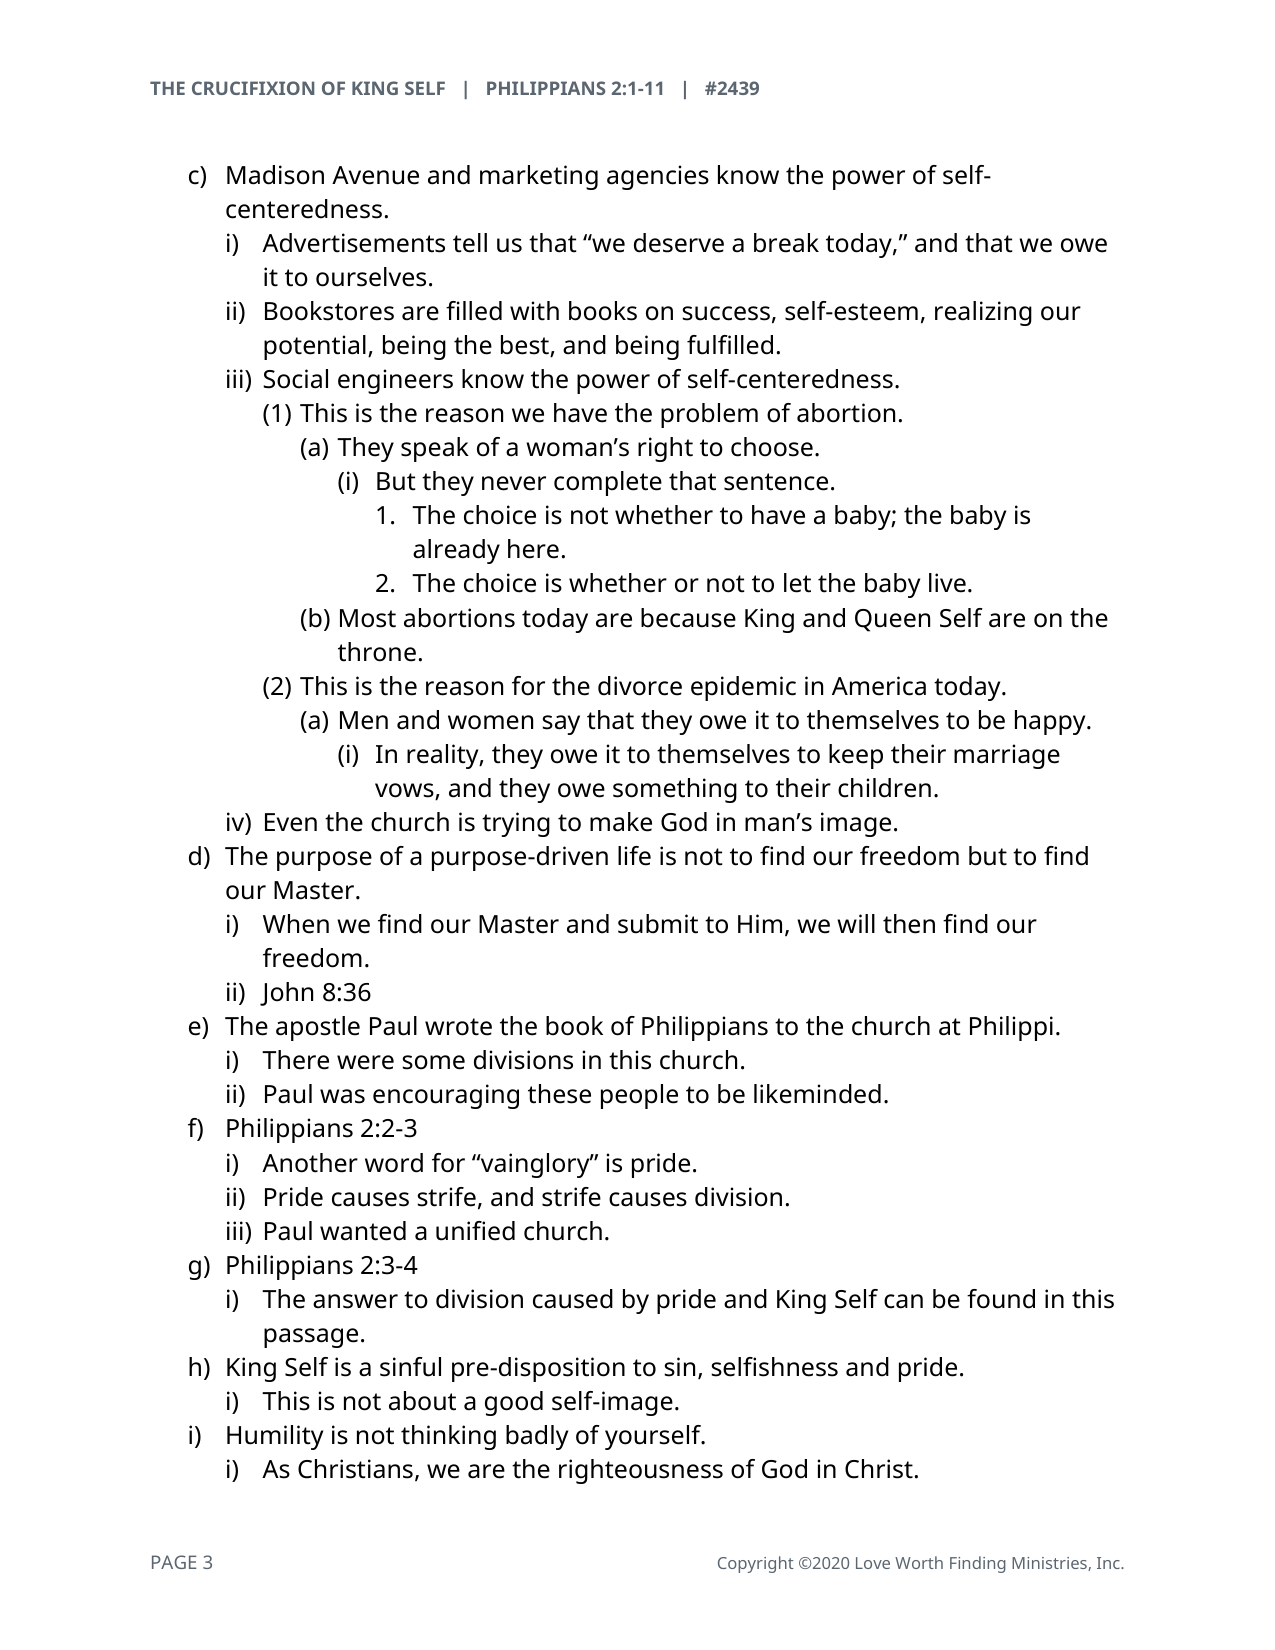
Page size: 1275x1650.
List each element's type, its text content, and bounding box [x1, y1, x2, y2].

list Bookstores are filled with books on success, self-esteem, realizing our potential, being the best, and being fulfilled. [225, 294, 1125, 362]
list The choice is not whether to have a baby; the baby is already here. [375, 498, 1125, 566]
list The apostle Paul wrote the book of Philippians to the church at Philippi. [187, 1009, 1125, 1043]
list This is the reason for the divorce epidemic in America today. [262, 668, 1125, 702]
list Humility is not thinking badly of yourself. [187, 1418, 1125, 1452]
list The answer to division caused by pride and King Self can be found in this passage. [225, 1281, 1125, 1349]
list King Self is a sinful pre-disposition to sin, selfishness and pride. [187, 1349, 1125, 1384]
list Advertisements tell us that “we deserve a break today,” and that we owe it to ourselves. [225, 226, 1125, 294]
list They speak of a woman’s right to choose. [300, 430, 1125, 464]
list Men and women say that they owe it to themselves to be happy. [300, 702, 1125, 736]
list Philippians 2:2-3 [187, 1111, 1125, 1145]
list Madison Avenue and marketing agencies know the power of self-centeredness. [187, 157, 1125, 226]
list The purpose of a purpose-driven life is not to find our freedom but to find our Master. [187, 839, 1125, 907]
list In reality, they owe it to themselves to keep their marriage vows, and they owe something to their children. [337, 736, 1125, 804]
list When we find our Master and submit to Him, we will then find our freedom. [225, 907, 1125, 975]
list John 8:36 [225, 975, 1125, 1009]
list Philippians 2:3-4 [187, 1247, 1125, 1281]
list Paul wanted a unified church. [225, 1213, 1125, 1247]
list This is the reason we have the problem of abortion. [262, 396, 1125, 430]
list As Christians, we are the righteousness of God in Christ. [225, 1452, 1125, 1486]
list But they never complete that sentence. [337, 464, 1125, 498]
list Another word for “vainglory” is pride. [225, 1145, 1125, 1179]
list This is not about a good self-image. [225, 1384, 1125, 1418]
list Most abortions today are because King and Queen Self are on the throne. [300, 600, 1125, 668]
list Paul was encouraging these people to be likeminded. [225, 1077, 1125, 1111]
list There were some divisions in this church. [225, 1043, 1125, 1077]
list The choice is whether or not to let the baby live. [375, 566, 1125, 600]
list Social engineers know the power of self-centeredness. [225, 362, 1125, 396]
list Pride causes strife, and strife causes division. [225, 1179, 1125, 1213]
list Even the church is trying to make God in man’s image. [225, 804, 1125, 839]
